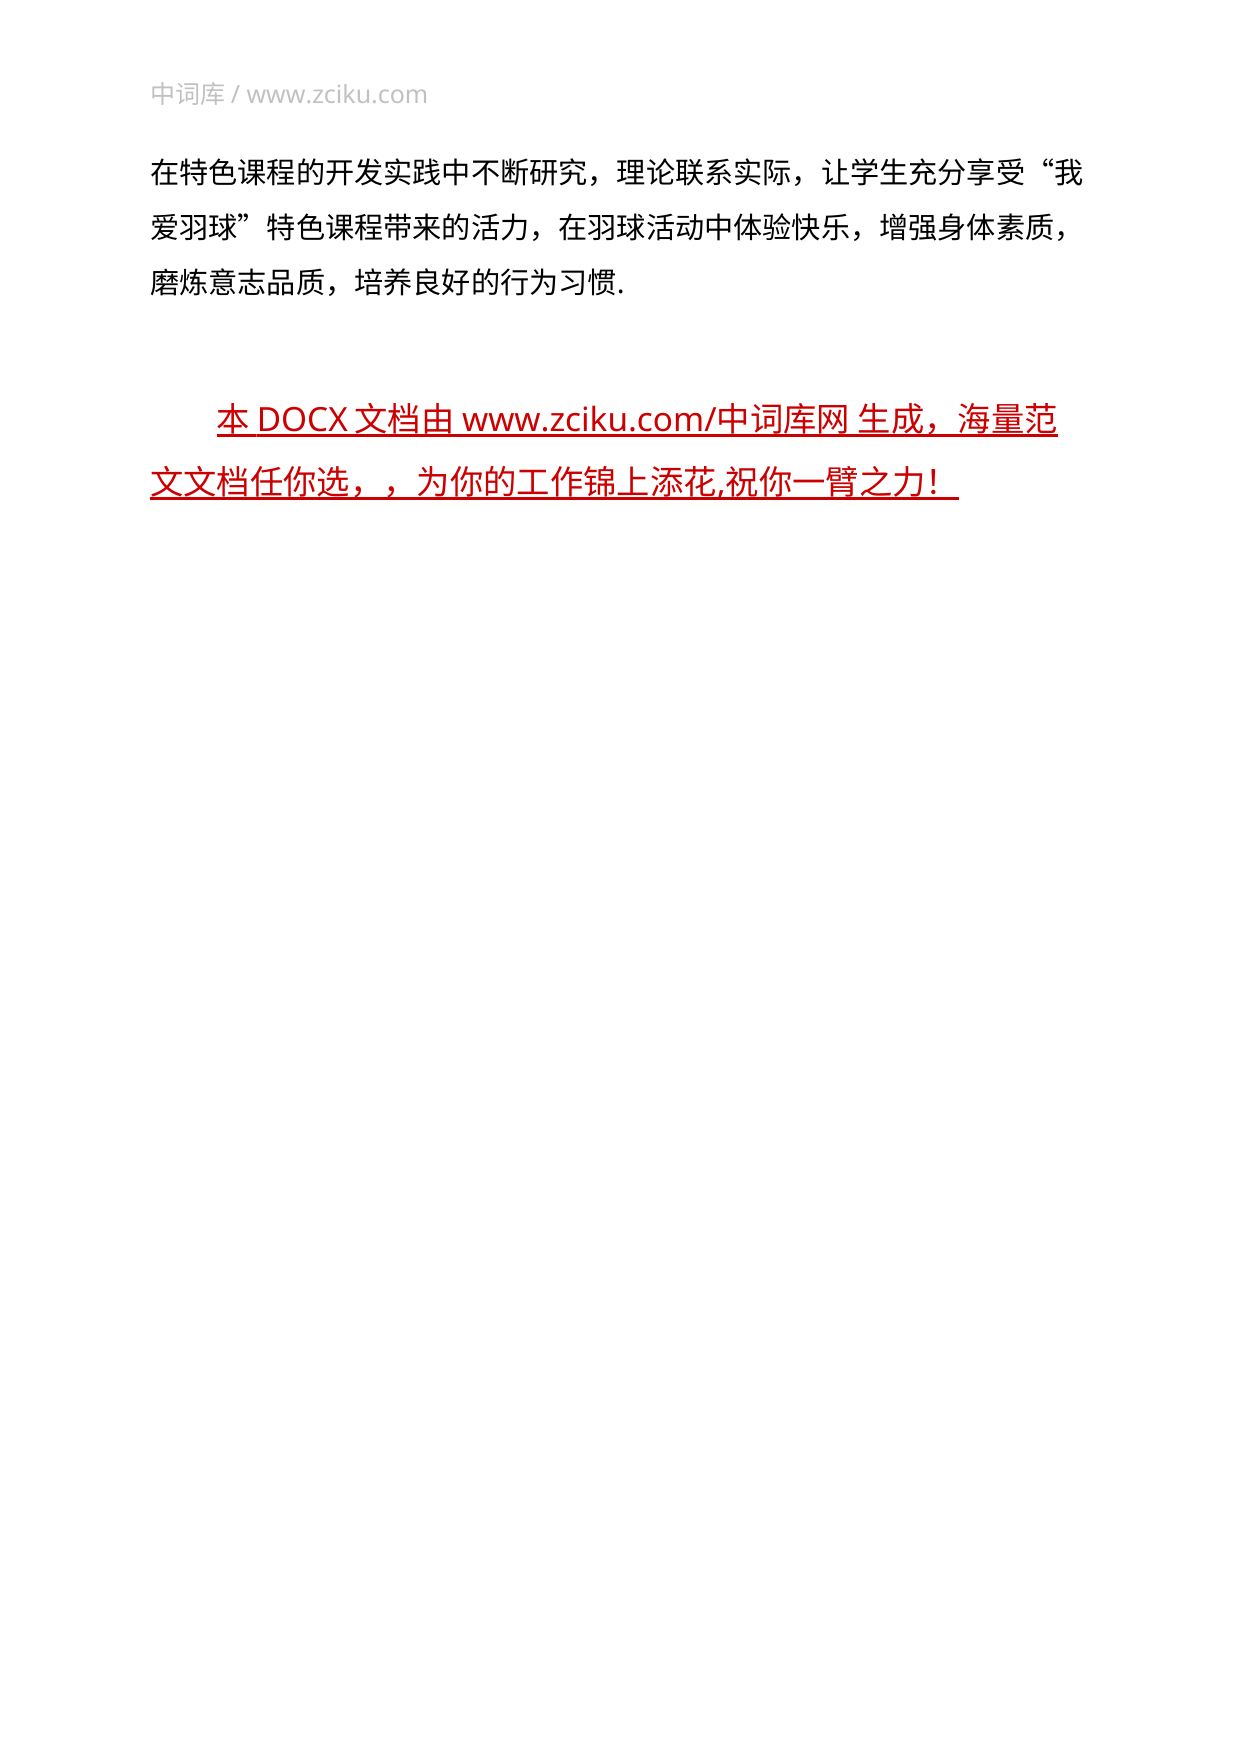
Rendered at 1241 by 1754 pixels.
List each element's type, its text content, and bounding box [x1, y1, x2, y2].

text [150, 150, 1090, 302]
text 本DOCX文档由 www.zciku.com/中词库网 生成，海量范文文档任你选，，为你的工作锦上添花,祝你一臂之力！ [150, 393, 1090, 504]
